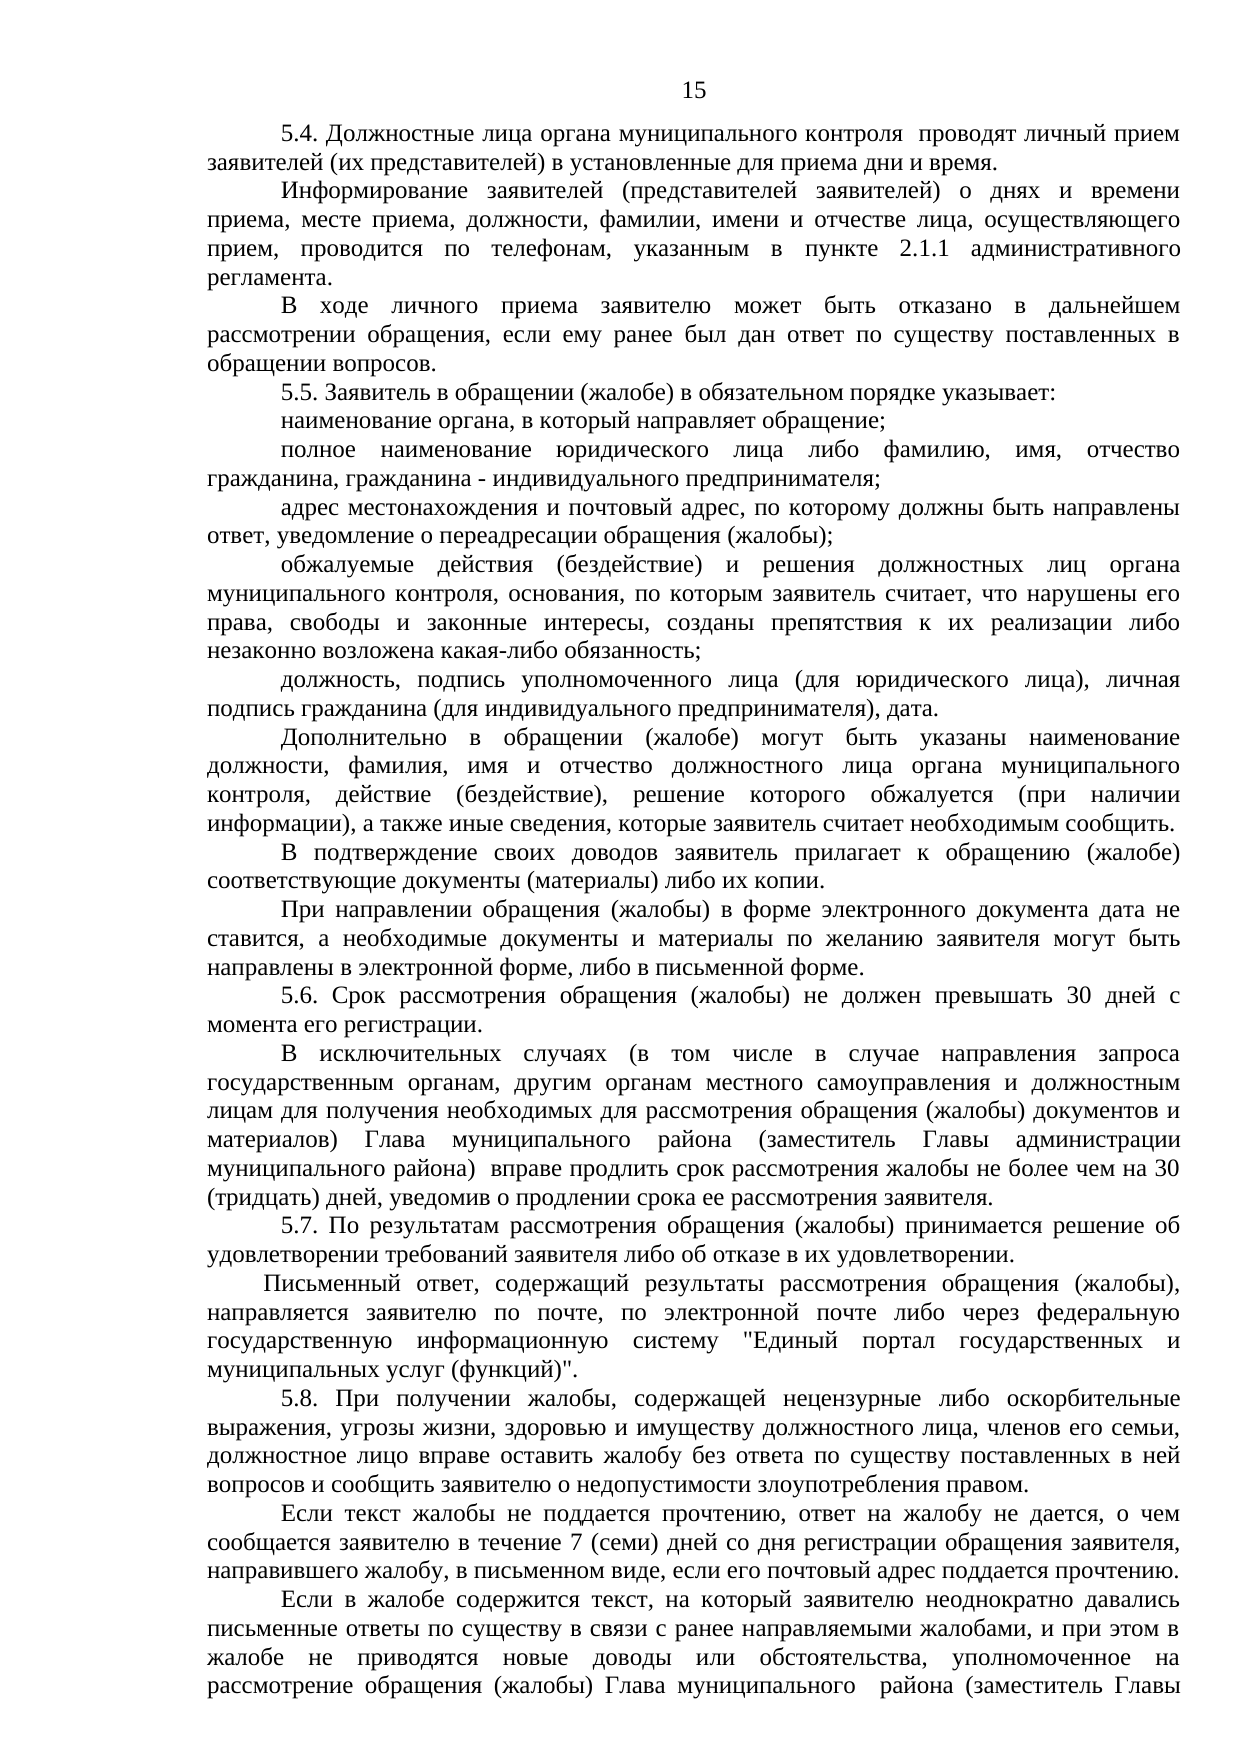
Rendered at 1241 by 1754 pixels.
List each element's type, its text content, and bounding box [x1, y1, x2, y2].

text 5.7. По результатам рассмотрения обращения (жалобы) принимается решение об удовлетворении требований заявителя либо об отказе в их удовлетворении. [207, 1211, 1181, 1268]
text В исключительных случаях (в том числе в случае направления запроса государственным органам, другим органам местного самоуправления и должностным лицам для получения необходимых для рассмотрения обращения (жалобы) документов и материалов) Глава муниципального района (заместитель Главы администрации муниципального района) вправе продлить срок рассмотрения жалобы не более чем на 30 (тридцать) дней, уведомив о продлении срока ее рассмотрения заявителя. [207, 1038, 1181, 1211]
text При направлении обращения (жалобы) в форме электронного документа дата не ставится, а необходимые документы и материалы по желанию заявителя могут быть направлены в электронной форме, либо в письменной форме. [207, 894, 1181, 981]
text адрес местонахождения и почтовый адрес, по которому должны быть направлены ответ, уведомление о переадресации обращения (жалобы); [207, 492, 1181, 549]
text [207, 1584, 1181, 1699]
text Письменный ответ, содержащий результаты рассмотрения обращения (жалобы), направляется заявителю по почте, по электронной почте либо через федеральную государственную информационную систему "Единый портал государственных и муниципальных услуг (функций)". [207, 1268, 1181, 1383]
text Информирование заявителей (представителей заявителей) о днях и времени приема, месте приема, должности, фамилии, имени и отчестве лица, осуществляющего прием, проводится по телефонам, указанным в пункте 2.1.1 административного регламента. [207, 176, 1181, 291]
text 5.8. При получении жалобы, содержащей нецензурные либо оскорбительные выражения, угрозы жизни, здоровью и имуществу должностного лица, членов его семьи, должностное лицо вправе оставить жалобу без ответа по существу поставленных в ней вопросов и сообщить заявителю о недопустимости злоупотребления правом. [207, 1383, 1181, 1498]
text Дополнительно в обращении (жалобе) могут быть указаны наименование должности, фамилия, имя и отчество должностного лица органа муниципального контроля, действие (бездействие), решение которого обжалуется (при наличии информации), а также иные сведения, которые заявитель считает необходимым сообщить. [207, 722, 1181, 837]
text В ходе личного приема заявителю может быть отказано в дальнейшем рассмотрении обращения, если ему ранее был дан ответ по существу поставленных в обращении вопросов. [207, 291, 1181, 377]
text 5.6. Срок рассмотрения обращения (жалобы) не должен превышать 30 дней с момента его регистрации. [207, 981, 1181, 1038]
text В подтверждение своих доводов заявитель прилагает к обращению (жалобе) соответствующие документы (материалы) либо их копии. [207, 837, 1181, 894]
text полное наименование юридического лица либо фамилию, имя, отчество гражданина, гражданина - индивидуального предпринимателя; [207, 434, 1181, 492]
text должность, подпись уполномоченного лица (для юридического лица), личная подпись гражданина (для индивидуального предпринимателя), дата. [207, 664, 1181, 722]
text обжалуемые действия (бездействие) и решения должностных лиц органа муниципального контроля, основания, по которым заявитель считает, что нарушены его права, свободы и законные интересы, созданы препятствия к их реализации либо незаконно возложена какая-либо обязанность; [207, 549, 1181, 664]
text Если текст жалобы не поддается прочтению, ответ на жалобу не дается, о чем сообщается заявителю в течение 7 (семи) дней со дня регистрации обращения заявителя, направившего жалобу, в письменном виде, если его почтовый адрес поддается прочтению. [207, 1498, 1181, 1584]
text 5.5. Заявитель в обращении (жалобе) в обязательном порядке указывает: [207, 377, 1181, 406]
text 5.4. Должностные лица органа муниципального контроля проводят личный прием заявителей (их представителей) в установленные для приема дни и время. [207, 118, 1181, 176]
text наименование органа, в который направляет обращение; [207, 406, 1181, 434]
